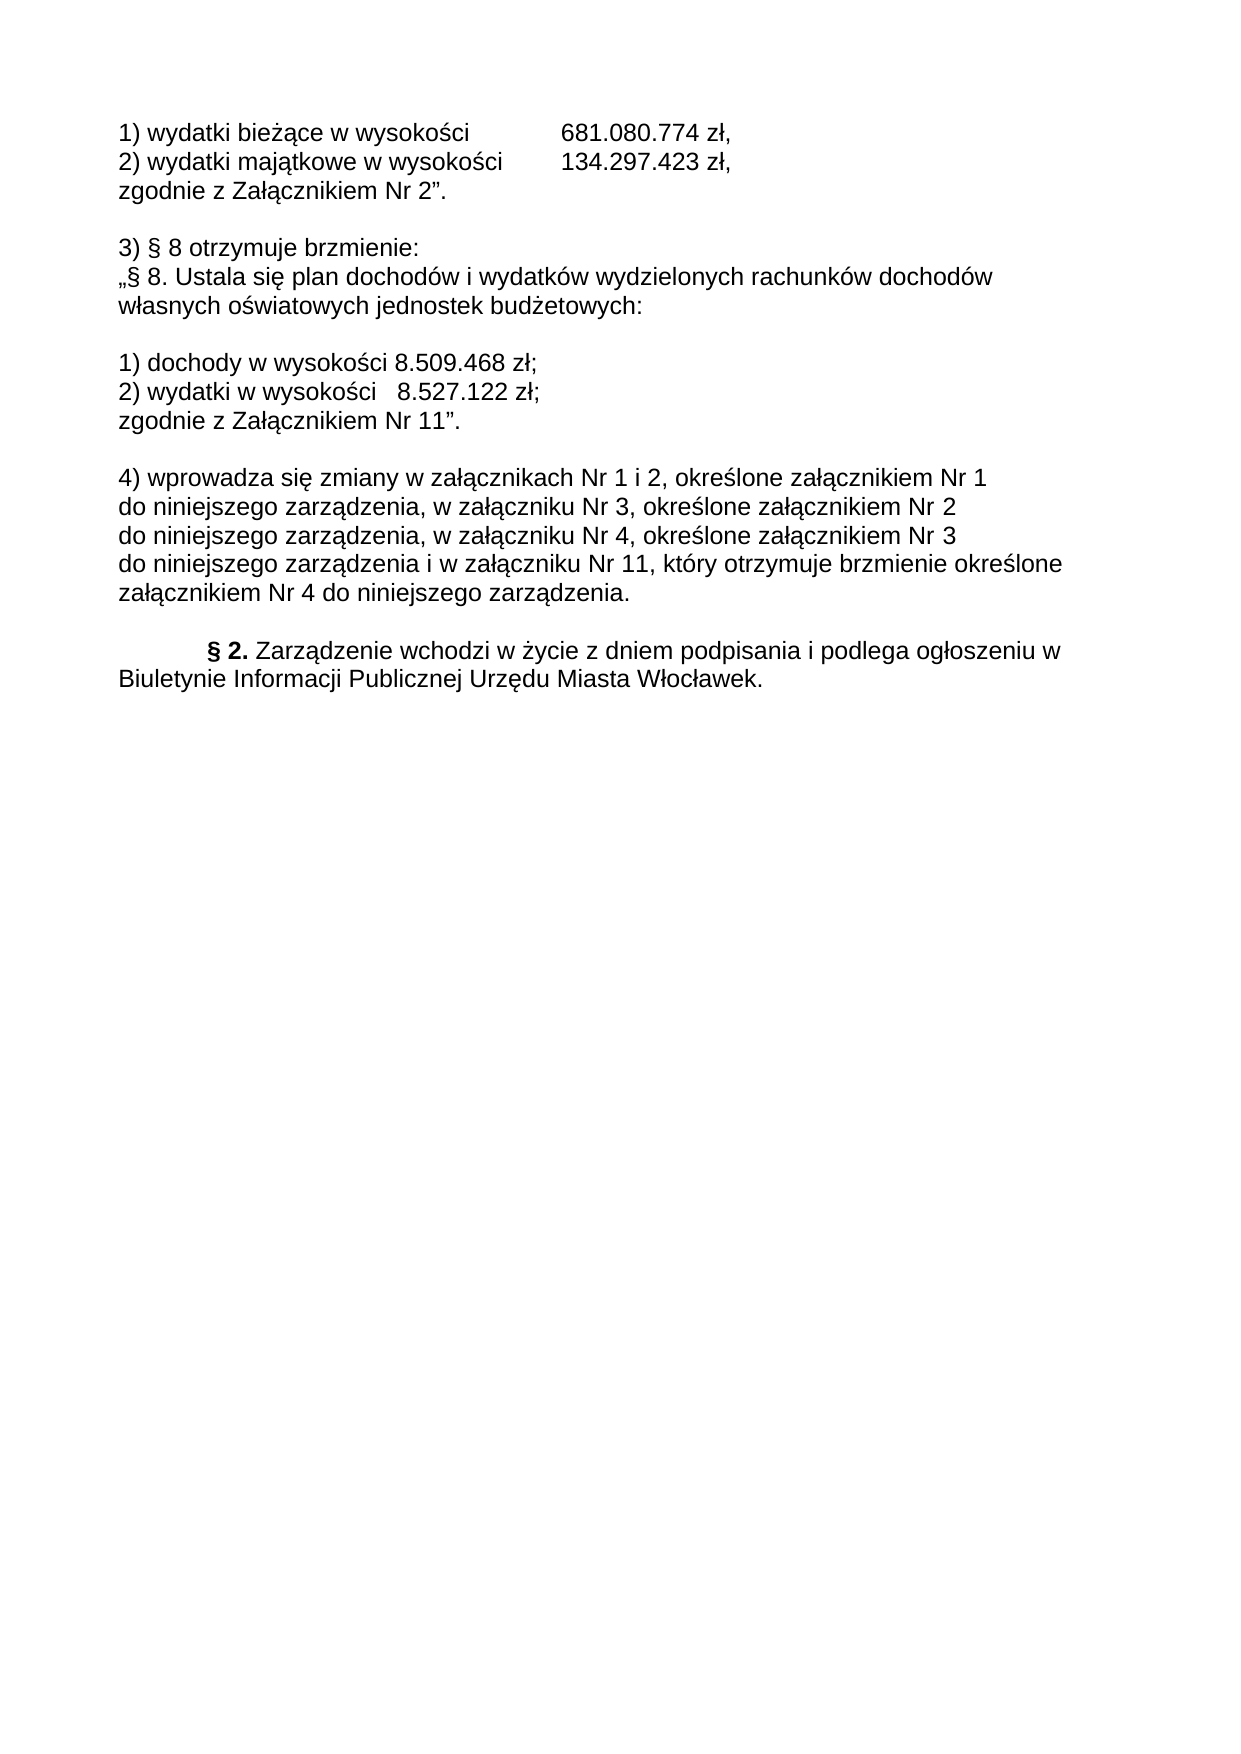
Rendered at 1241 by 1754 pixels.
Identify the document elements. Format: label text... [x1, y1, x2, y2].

text 1) dochody w wysokości 8.509.468 zł; [118, 348, 1092, 377]
text „§ 8. Ustala się plan dochodów i wydatków wydzielonych rachunków dochodów własnych oświatowych jednostek budżetowych: [118, 262, 1092, 319]
text 3) § 8 otrzymuje brzmienie: [118, 233, 1092, 262]
text zgodnie z Załącznikiem Nr . [118, 176, 1092, 204]
text 4) wprowadza się zmiany w załącznikach Nr 1 i 2, określone załącznikiem Nr 1 do niniejszego zarządzenia, w załączniku Nr 3, określone załącznikiem Nr 2 do niniejszego zarządzenia, w załączniku Nr 4, określone załącznikiem Nr 3 do niniejszego zarządzenia i w załączniku Nr 11, który otrzymuje brzmienie określone załącznikiem Nr 4 do niniejszego zarządzenia. [118, 463, 1092, 607]
text § 2. Zarządzenie wchodzi w życie z dniem podpisania i podlega ogłoszeniu w Biuletynie Informacji Publicznej Urzędu Miasta Włocławek. [118, 636, 1092, 693]
text 2) wydatki majątkowe w wysokości 134.297.423 zł, [118, 147, 1092, 176]
text 2) wydatki w wysokości 8.527.122 zł; [118, 377, 1092, 406]
text 1) wydatki bieżące w wysokości 681.080.774 zł, [118, 118, 1092, 147]
text zgodnie z Załącznikiem Nr . [118, 406, 1092, 434]
